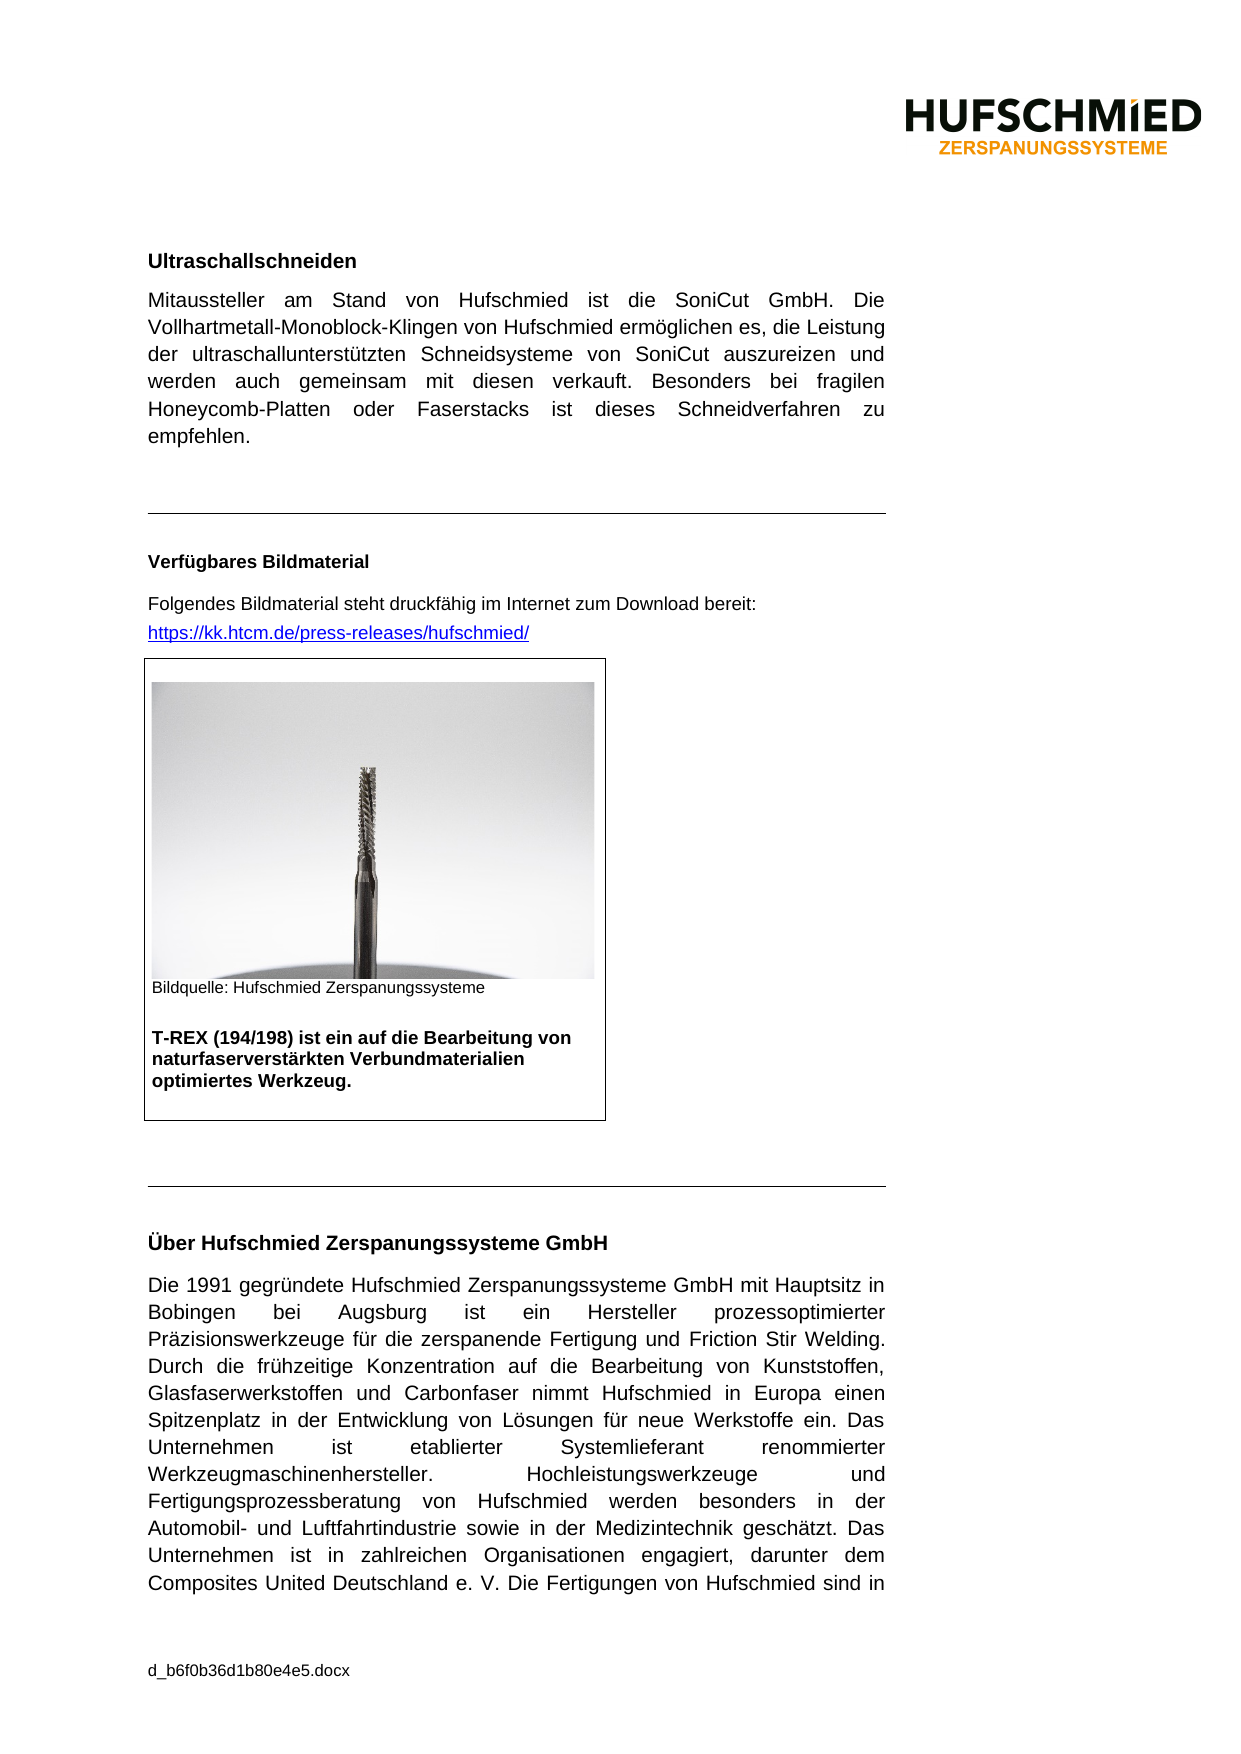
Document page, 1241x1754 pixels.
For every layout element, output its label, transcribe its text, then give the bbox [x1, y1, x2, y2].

text Ultraschallschneiden [148, 246, 886, 273]
text Mitaussteller am Stand von Hufschmied ist die SoniCut GmbH. Die Vollhartmetall-Monoblock-Klingen von Hufschmied ermöglichen es, die Leistung der ultraschallunterstützten Schneidsysteme von SoniCut auszureizen und werden auch gemeinsam mit diesen verkauft. Besonders bei fragilen Honeycomb-Platten oder Faserstacks ist dieses Schneidverfahren zu empfehlen. [148, 286, 886, 448]
text Verfügbares Bildmaterial [148, 514, 886, 574]
table_header Bildquelle: Hufschmied Zerspanungssysteme T-REX (194/198) ist ein auf die Bearbeitung von naturfaserverstärkten Verbundmaterialien optimiertes Werkzeug. [145, 659, 605, 1120]
picture [151, 682, 595, 979]
text Folgendes Bildmaterial steht druckfähig im Internet zum Download bereit: https://kk.htcm.de/press-releases/hufschmied/ [148, 587, 886, 645]
text Über Hufschmied Zerspanungssysteme GmbH [148, 1230, 886, 1254]
picture [906, 98, 1202, 155]
